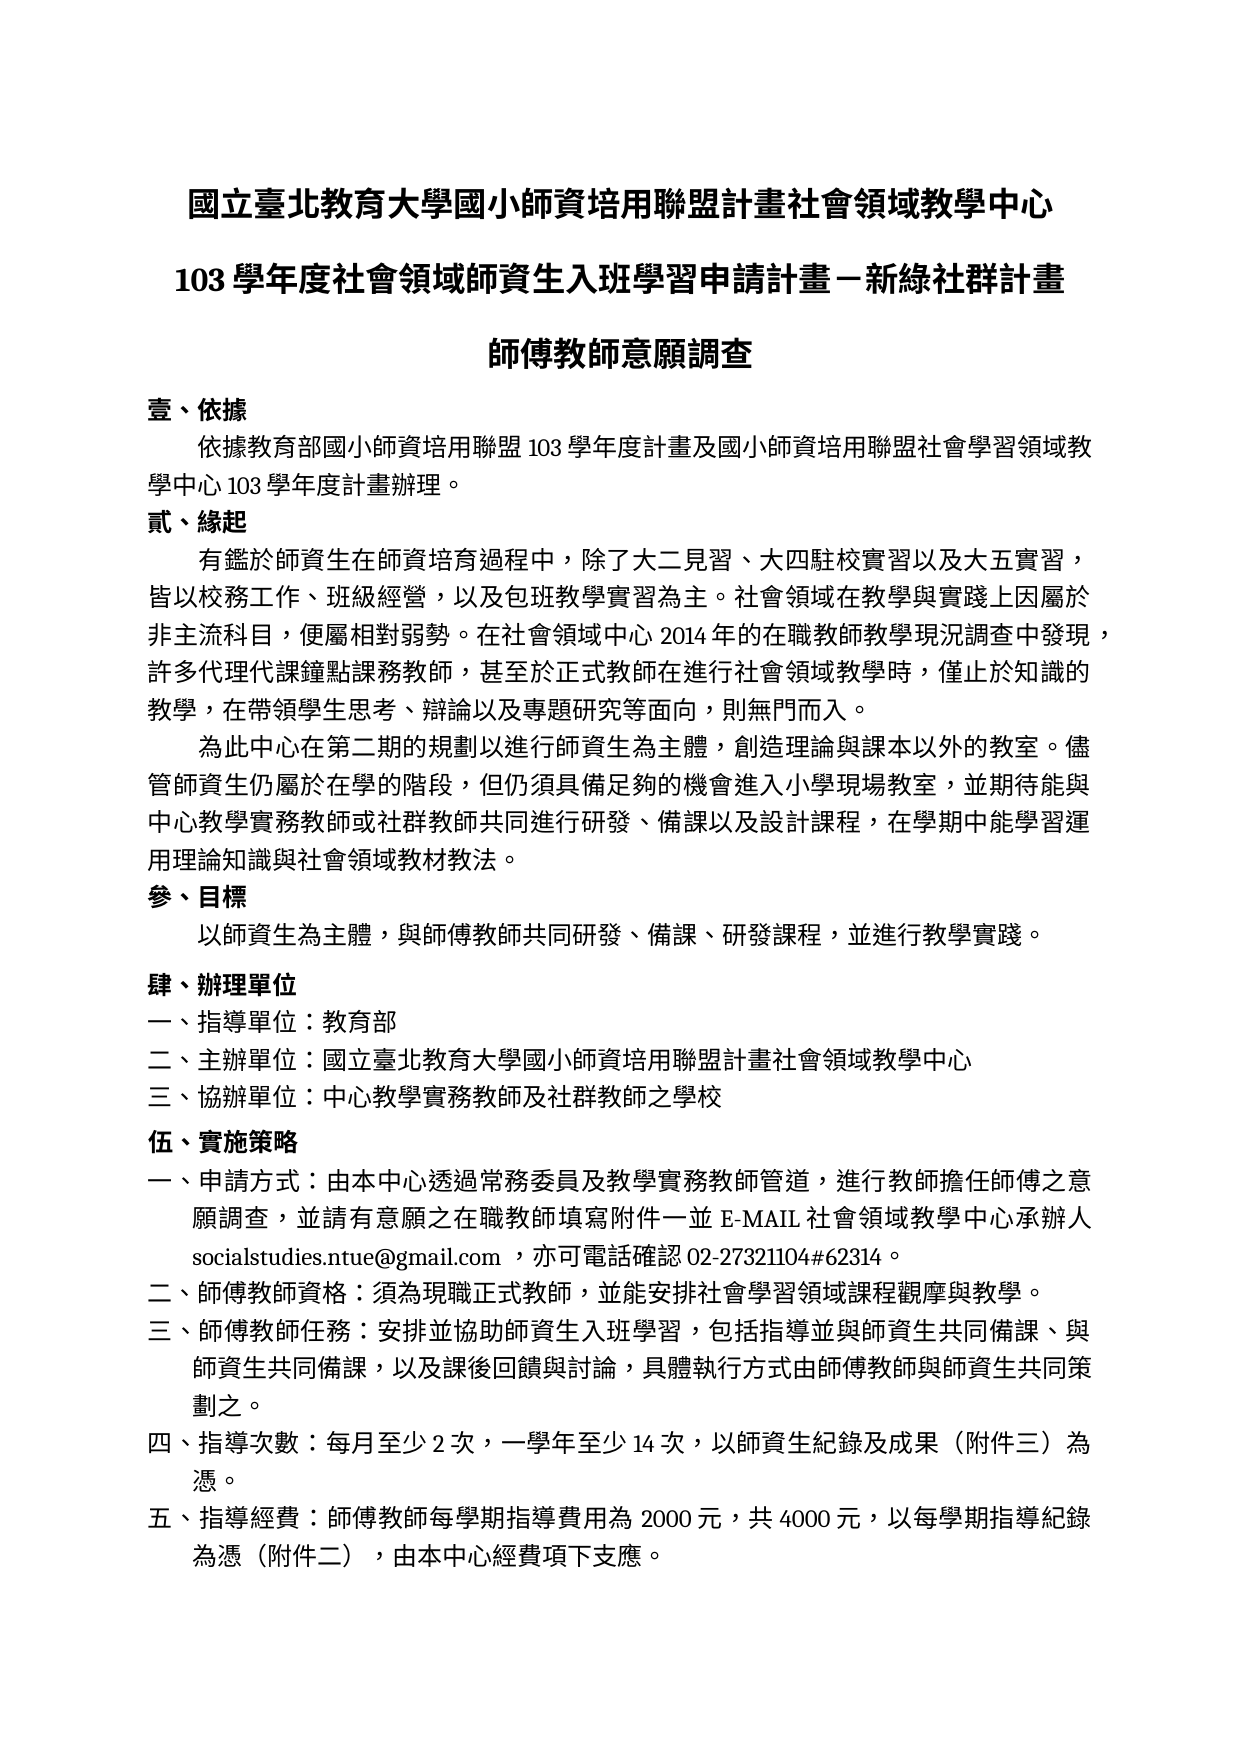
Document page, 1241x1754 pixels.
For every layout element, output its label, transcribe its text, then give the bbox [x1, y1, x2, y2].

text 四、指導次數：每月至少2次，一學年至少14次，以師資生紀錄及成果（附件三）為憑。 [148, 1423, 1092, 1498]
text 一、申請方式：由本中心透過常務委員及教學實務教師管道，進行教師擔任師傅之意願調查，並請有意願之在職教師填寫附件一並E-MAIL社會領域教學中心承辦人socialstudies.ntue@gmail.com ，亦可電話確認02-27321104#62314。 [148, 1160, 1092, 1273]
text 二、主辦單位：國立臺北教育大學國小師資培用聯盟計畫社會領域教學中心 [148, 1039, 1092, 1077]
text 為此中心在第二期的規劃以進行師資生為主體，創造理論與課本以外的教室。儘管師資生仍屬於在學的階段，但仍須具備足夠的機會進入小學現場教室，並期待能與中心教學實務教師或社群教師共同進行研發、備課以及設計課程，在學期中能學習運用理論知識與社會領域教材教法。 [148, 727, 1092, 877]
text 三、協辦單位：中心教學實務教師及社群教師之學校 [148, 1077, 1092, 1114]
list 國立臺北教育大學國小師資培用聯盟計畫社會領域教學中心 [148, 164, 1092, 239]
text 壹、依據 [148, 389, 1092, 427]
text 伍、實施策略 [148, 1114, 1092, 1160]
text 參、目標 [148, 877, 1092, 914]
text 有鑑於師資生在師資培育過程中，除了大二見習、大四駐校實習以及大五實習，皆以校務工作、班級經營，以及包班教學實習為主。社會領域在教學與實踐上因屬於非主流科目，便屬相對弱勢。在社會領域中心2014年的在職教師教學現況調查中發現，許多代理代課鐘點課務教師，甚至於正式教師在進行社會領域教學時，僅止於知識的教學，在帶領學生思考、辯論以及專題研究等面向，則無門而入。 [148, 539, 1092, 727]
text 貳、緣起 [148, 502, 1092, 539]
text 五、指導經費：師傅教師每學期指導費用為2000元，共4000元，以每學期指導紀錄為憑（附件二），由本中心經費項下支應。 [148, 1498, 1092, 1573]
text 三、師傅教師任務：安排並協助師資生入班學習，包括指導並與師資生共同備課、與師資生共同備課，以及課後回饋與討論，具體執行方式由師傅教師與師資生共同策劃之。 [148, 1310, 1092, 1423]
text 以師資生為主體，與師傅教師共同研發、備課、研發課程，並進行教學實踐。 [148, 914, 1092, 952]
list 103學年度社會領域師資生入班學習申請計畫－新綠社群計畫 [148, 239, 1092, 314]
text 肆、辦理單位 [148, 964, 1092, 1002]
text 依據教育部國小師資培用聯盟103學年度計畫及國小師資培用聯盟社會學習領域教學中心103學年度計畫辦理。 [148, 427, 1092, 502]
text 一、指導單位：教育部 [148, 1002, 1092, 1039]
list 師傅教師意願調查 [148, 314, 1092, 389]
text 二、師傅教師資格：須為現職正式教師，並能安排社會學習領域課程觀摩與教學。 [148, 1273, 1092, 1310]
